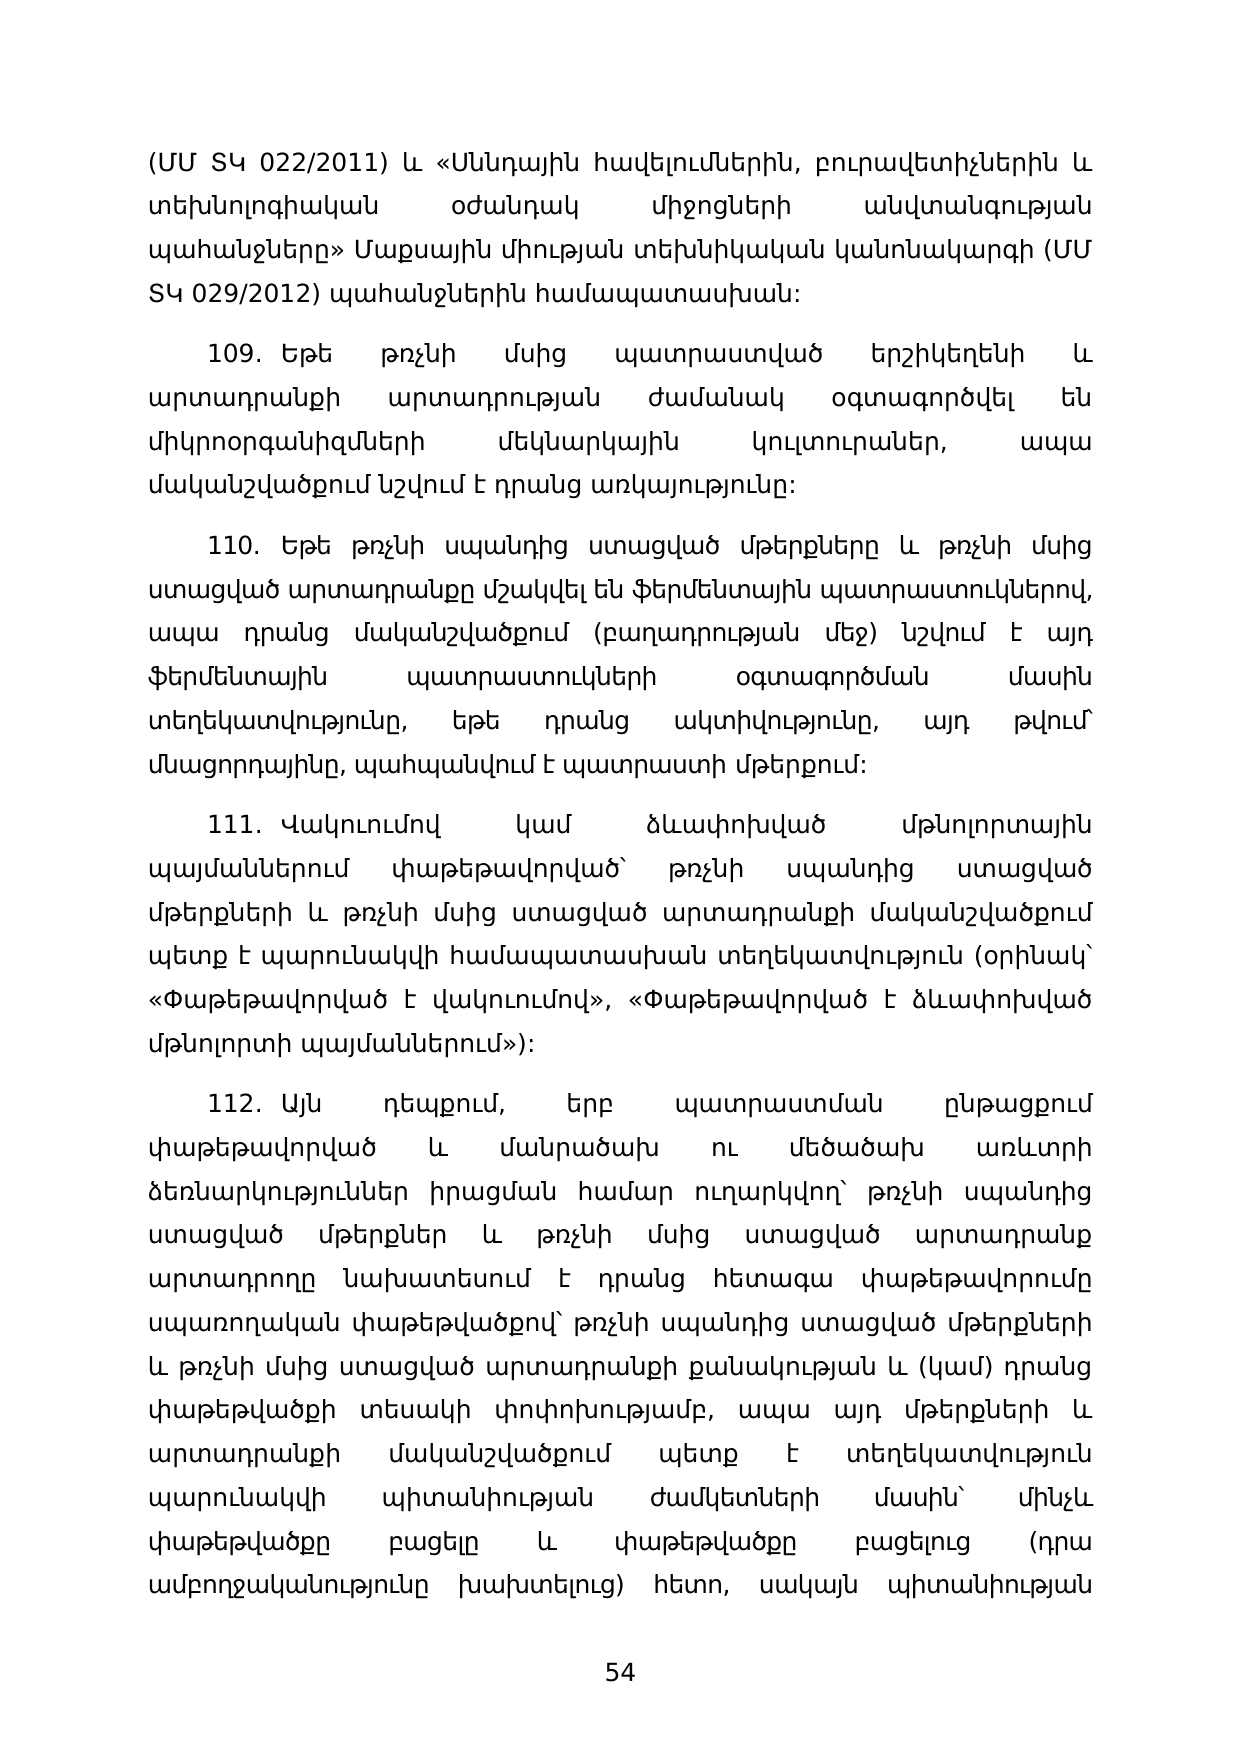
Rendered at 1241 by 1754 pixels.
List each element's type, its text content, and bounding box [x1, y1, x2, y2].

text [148, 1089, 1093, 1600]
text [148, 148, 1093, 308]
text 109. Եթե թռչնի մսից պատրաստված երշիկեղենի և արտադրանքի արտադրության ժամանակ օգտագործվել են միկրոօրգանիզմների մեկնարկային կուլտուրաներ, ապա մականշվածքում նշվում է դրանց առկայությունը: [148, 339, 1093, 500]
text 110. Եթե թռչնի սպանդից ստացված մթերքները և թռչնի մսից ստացված արտադրանքը մշակվել են ֆերմենտային պատրաստուկներով, ապա դրանց մականշվածքում (բաղադրության մեջ) նշվում է այդ ֆերմենտային պատրաստուկների օգտագործման մասին տեղեկատվությունը, եթե դրանց ակտիվությունը, այդ թվում՝ մնացորդայինը, պահպանվում է պատրաստի մթերքում: [148, 531, 1093, 779]
text 111. Վակուումով կամ ձևափոխված մթնոլորտային պայմաններում փաթեթավորված՝ թռչնի սպանդից ստացված մթերքների և թռչնի մսից ստացված արտադրանքի մականշվածքում պետք է պարունակվի համապատասխան տեղեկատվություն (օրինակ՝ «Փաթեթավորված է վակուումով», «Փաթեթավորված է ձևափոխված մթնոլորտի պայմաններում»): [148, 810, 1093, 1058]
